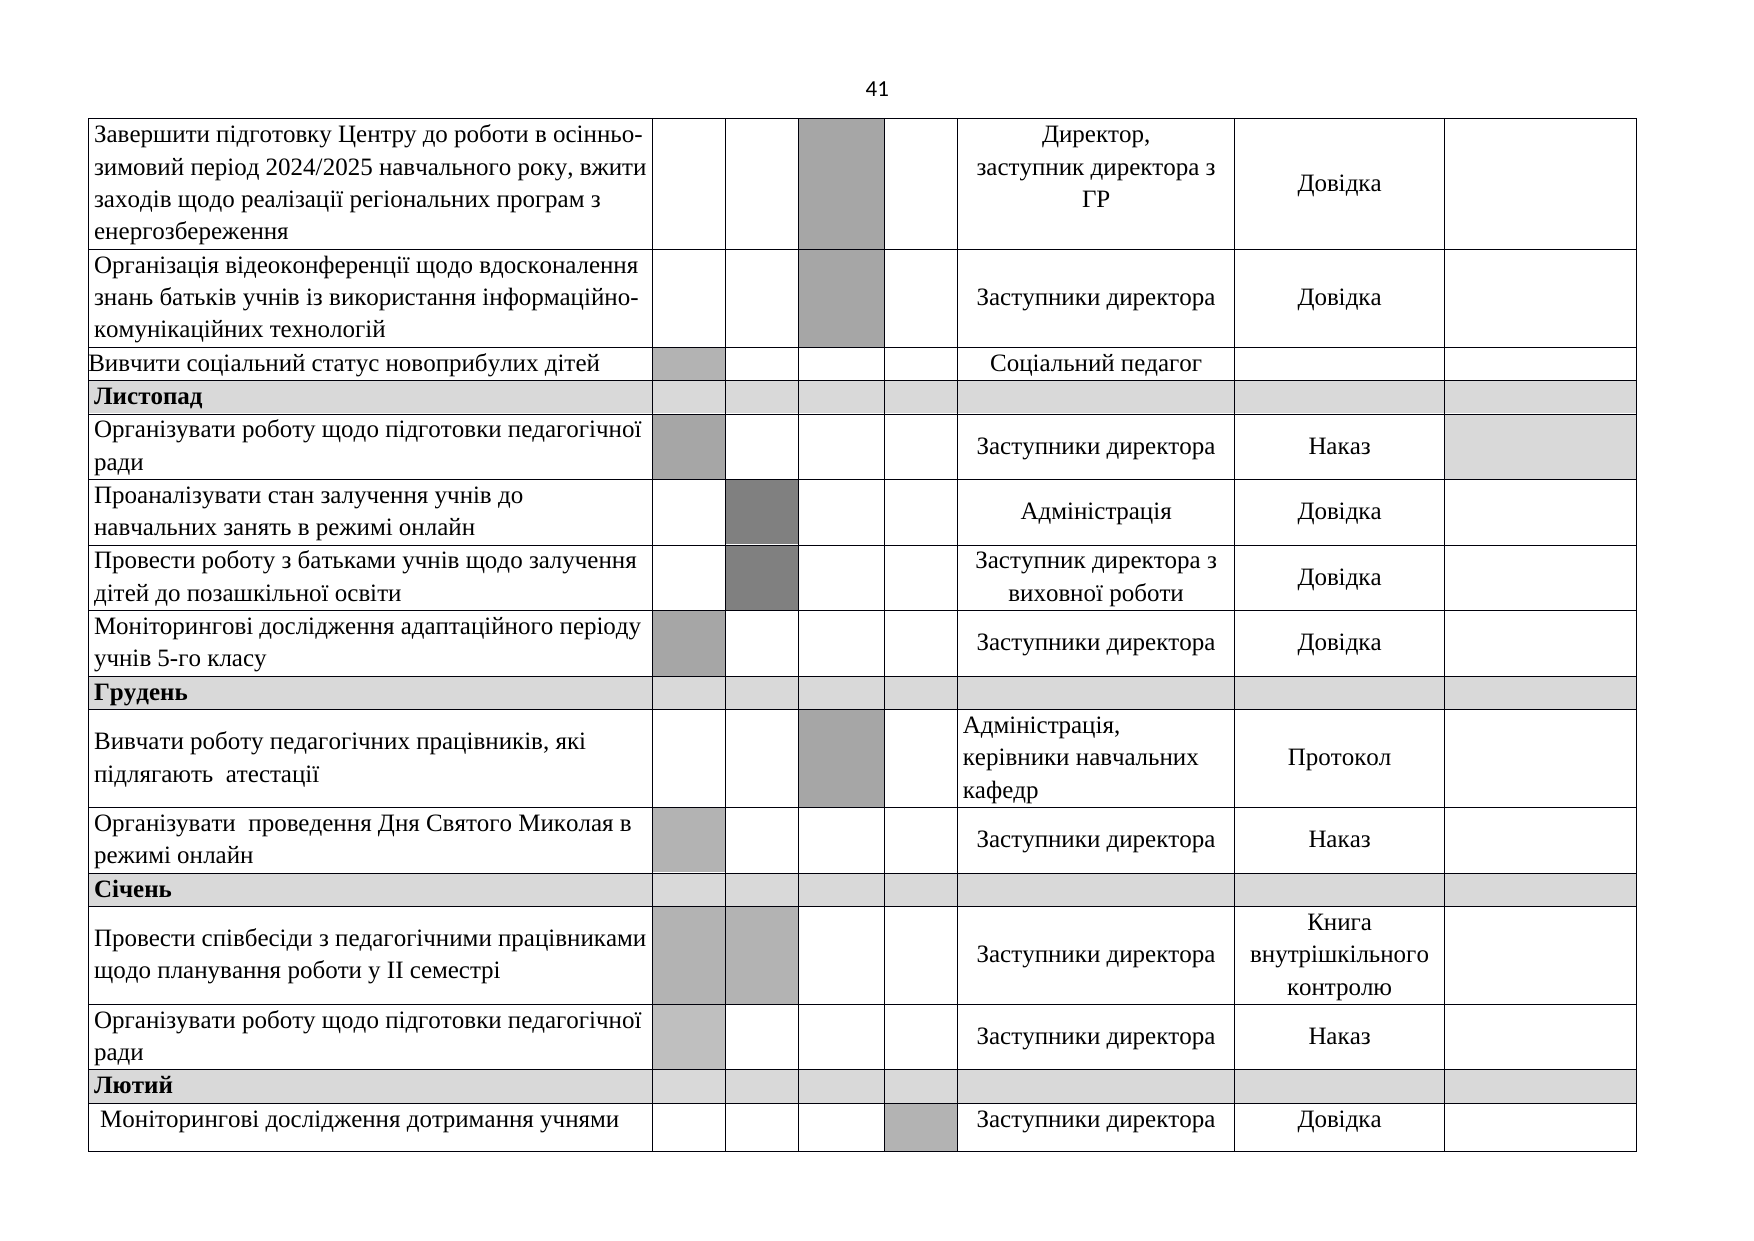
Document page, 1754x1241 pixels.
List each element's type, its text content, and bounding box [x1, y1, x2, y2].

table_cell [799, 480, 884, 544]
table_cell Наказ [1235, 808, 1444, 872]
table_cell [885, 415, 957, 479]
table_cell [653, 677, 725, 709]
table_cell [653, 1070, 725, 1103]
table_cell [799, 808, 884, 872]
table_cell [1445, 348, 1636, 380]
table_cell [799, 119, 884, 249]
table_cell [1445, 1070, 1636, 1103]
table_cell Заступники директора [958, 1005, 1234, 1069]
table_cell [958, 677, 1234, 709]
table_cell [799, 874, 884, 906]
table_cell [726, 710, 798, 807]
table_cell Книга внутрішкільного контролю [1235, 907, 1444, 1004]
table_cell Проаналізувати стан залучення учнів до навчальних занять в режимі онлайн [89, 480, 652, 544]
table_cell Адміністрація [958, 480, 1234, 544]
table_cell [1445, 611, 1636, 676]
table_cell [799, 1104, 884, 1151]
table_cell [653, 546, 725, 610]
table_cell [726, 874, 798, 906]
table_cell [726, 1070, 798, 1103]
table_cell [885, 611, 957, 676]
table_cell [799, 1070, 884, 1103]
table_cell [958, 1104, 1234, 1151]
table_cell [653, 1005, 725, 1069]
table_cell [1445, 874, 1636, 906]
table_cell [958, 1070, 1234, 1103]
table_cell Провести співбесіди з педагогічними працівниками щодо планування роботи у ІІ семестрі [89, 907, 652, 1004]
table_cell [799, 348, 884, 380]
table_cell [1235, 348, 1444, 380]
table_cell [885, 1104, 957, 1151]
table_cell [653, 1104, 725, 1151]
table_cell [726, 1104, 798, 1151]
table_cell [799, 710, 884, 807]
table_cell Довідка [1235, 119, 1444, 249]
table_cell [1445, 480, 1636, 544]
table_cell [653, 415, 725, 479]
table_cell [885, 677, 957, 709]
table_cell [799, 1005, 884, 1069]
table_cell Лютий [89, 1070, 652, 1103]
table_cell [799, 381, 884, 413]
table_cell [1445, 415, 1636, 479]
table_cell [653, 480, 725, 544]
table_cell [726, 381, 798, 413]
table_cell Вивчити соціальний статус новоприбулих дітей [89, 348, 652, 380]
table_cell [726, 250, 798, 347]
table_cell [1235, 381, 1444, 413]
table_cell Адміністрація, керівники навчальних кафедр [958, 710, 1234, 807]
table_cell [726, 119, 798, 249]
table_cell [1445, 381, 1636, 413]
table_cell [799, 415, 884, 479]
table_cell [799, 250, 884, 347]
table_cell Моніторингові дослідження адаптаційного періоду учнів 5-го класу [89, 611, 652, 676]
table_cell [958, 381, 1234, 413]
table_cell Органiзувати проведення Дня Святого Миколая в режимі онлайн [89, 808, 652, 872]
table_cell [885, 874, 957, 906]
table_cell [1445, 119, 1636, 249]
table_cell [799, 546, 884, 610]
table_cell Довідка [1235, 1104, 1444, 1151]
table_cell Організація відеоконференції щодо вдосконалення знань батьків учнів із використання інформаційно-комунікаційних технологій [89, 250, 652, 347]
table_cell [958, 874, 1234, 906]
table_cell Соціальний педагог [958, 348, 1234, 380]
table_cell Заступники директора [958, 808, 1234, 872]
table_cell [1445, 1005, 1636, 1069]
table_cell Довідка [1235, 250, 1444, 347]
table_cell [1235, 1070, 1444, 1103]
table_cell Вивчати роботу педагогічних працівників, які підлягають атестації [89, 710, 652, 807]
table_cell [726, 415, 798, 479]
table_cell [885, 250, 957, 347]
table_cell [653, 119, 725, 249]
table_cell [726, 611, 798, 676]
table_cell Протокол [1235, 710, 1444, 807]
table_cell [1445, 1104, 1636, 1151]
table_cell Завершити підготовку Центру до роботи в осінньо-зимовий період 2024/2025 навчального року, вжити заходів щодо реалізації регіональних програм з енергозбереження [89, 119, 652, 249]
table_cell [885, 480, 957, 544]
table_cell [653, 907, 725, 1004]
table_cell [885, 710, 957, 807]
table_cell [799, 677, 884, 709]
table_cell [653, 348, 725, 380]
table_cell [885, 546, 957, 610]
table_cell Організувати роботу щодо підготовки педагогічної ради [89, 1005, 652, 1069]
table_cell Провести роботу з батьками учнів щодо залучення дітей до позашкільної освіти [89, 546, 652, 610]
table_cell [653, 874, 725, 906]
table_cell [1445, 677, 1636, 709]
table_cell [1235, 874, 1444, 906]
table_cell [799, 907, 884, 1004]
table_cell Довідка [1235, 546, 1444, 610]
table_cell [726, 348, 798, 380]
table_cell Заступники директора [958, 611, 1234, 676]
table_cell [1445, 808, 1636, 872]
table_cell Заступники директора [958, 415, 1234, 479]
table_cell [653, 611, 725, 676]
table_cell [726, 480, 798, 544]
table_cell [885, 808, 957, 872]
table_cell [885, 1070, 957, 1103]
table_cell Наказ [1235, 1005, 1444, 1069]
table_cell Директор, заступник директора з ГР [958, 119, 1234, 249]
table_cell [885, 381, 957, 413]
table_cell [1445, 907, 1636, 1004]
table_cell [726, 677, 798, 709]
table_cell Довідка [1235, 611, 1444, 676]
table_cell [726, 546, 798, 610]
table_cell [799, 611, 884, 676]
table_cell Заступники директора [958, 250, 1234, 347]
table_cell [89, 1104, 652, 1151]
table_cell [653, 381, 725, 413]
table_cell [1445, 546, 1636, 610]
table_cell Довідка [1235, 480, 1444, 544]
table_cell [653, 808, 725, 872]
table_cell [1445, 710, 1636, 807]
table_cell Заступники директора [958, 907, 1234, 1004]
table_cell Листопад [89, 381, 652, 413]
table_cell [653, 250, 725, 347]
table_cell Заступник директора з виховної роботи [958, 546, 1234, 610]
table_cell [653, 710, 725, 807]
table_cell [1445, 250, 1636, 347]
table_cell [726, 1005, 798, 1069]
table_cell [885, 907, 957, 1004]
table_cell Наказ [1235, 415, 1444, 479]
table_cell [885, 348, 957, 380]
table_cell Грудень [89, 677, 652, 709]
table_cell Січень [89, 874, 652, 906]
table_cell Організувати роботу щодо підготовки педагогічної ради [89, 415, 652, 479]
table_cell [1235, 677, 1444, 709]
table_cell [885, 119, 957, 249]
table_cell [885, 1005, 957, 1069]
table_cell [726, 907, 798, 1004]
table_cell [726, 808, 798, 872]
